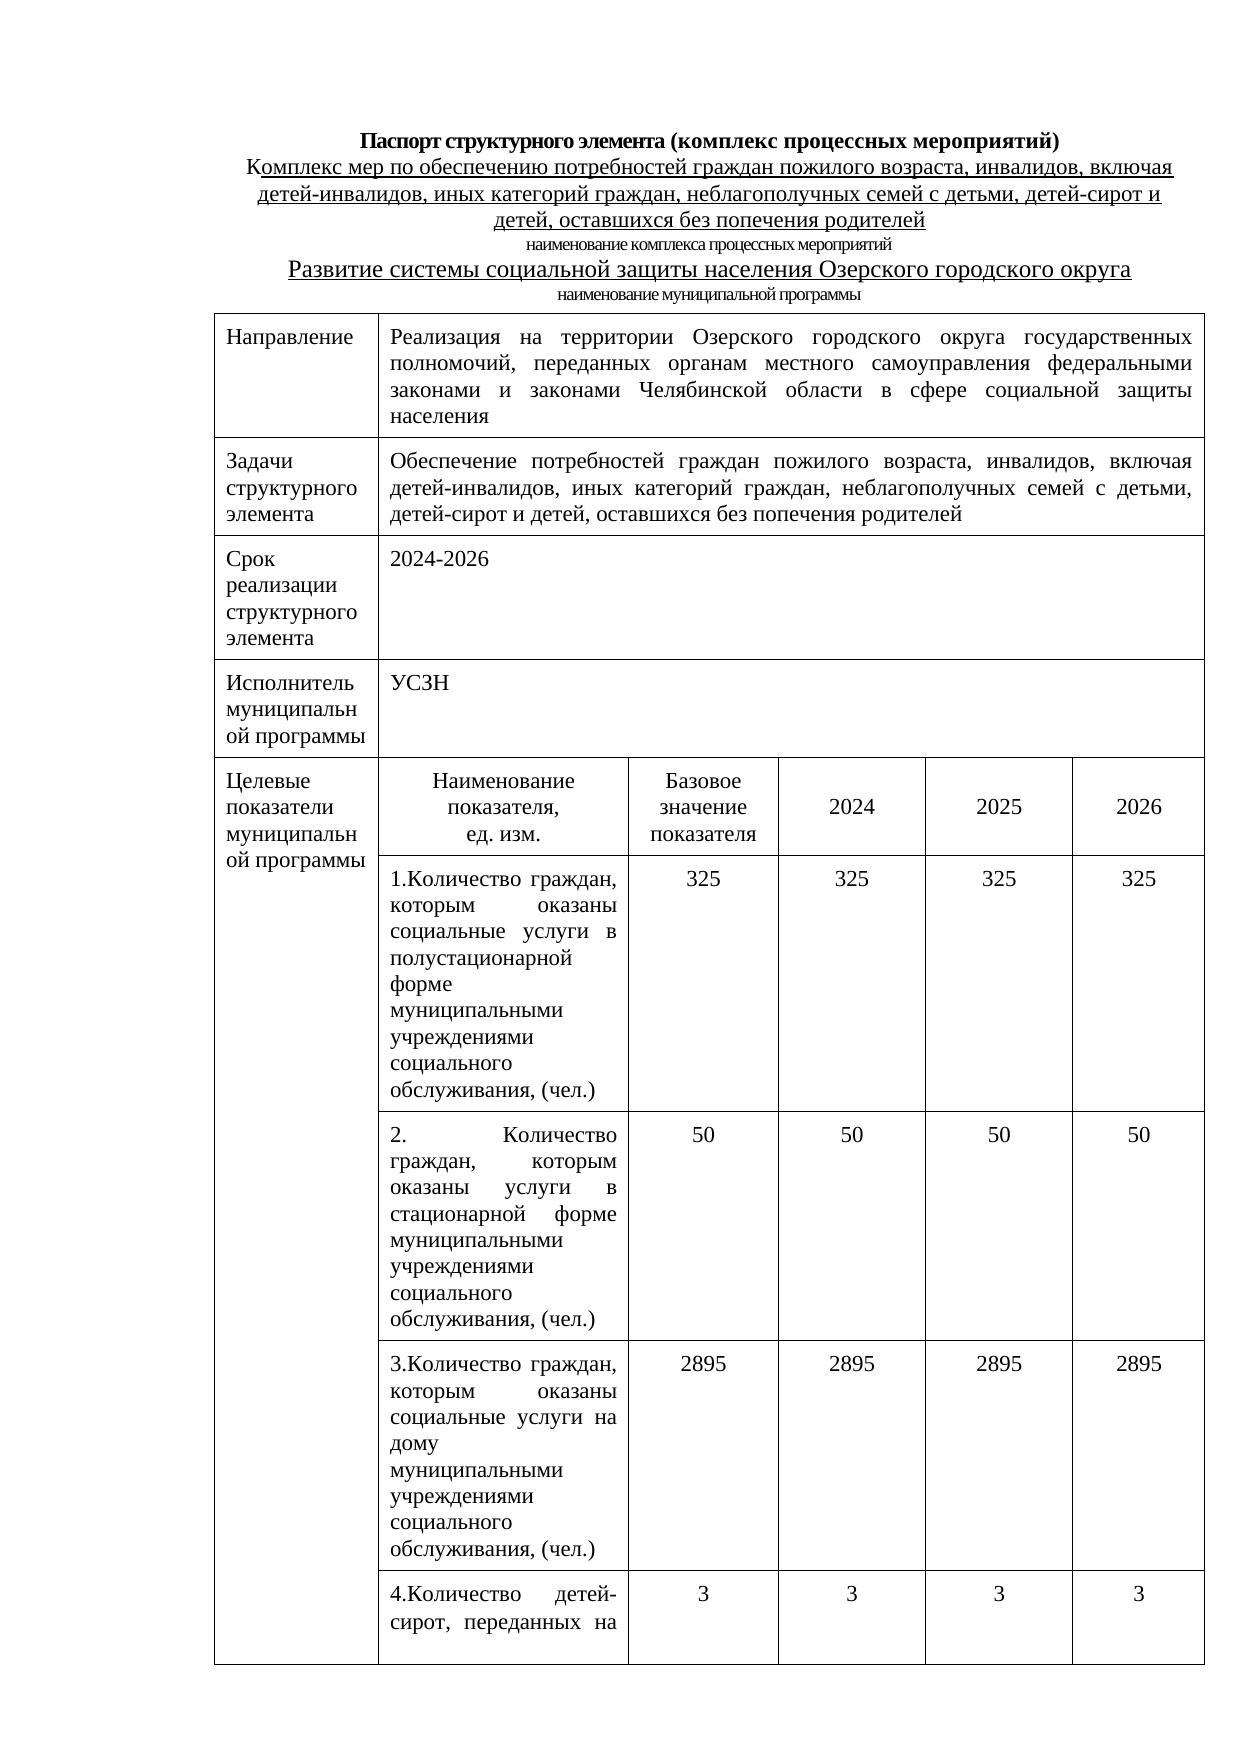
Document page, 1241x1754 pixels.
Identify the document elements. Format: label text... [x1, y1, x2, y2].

table_cell 325 [1073, 856, 1204, 1111]
table_cell 325 [926, 856, 1072, 1111]
table_cell 3 [926, 1571, 1072, 1664]
table_cell 325 [779, 856, 925, 1111]
table_cell 3 [629, 1571, 778, 1664]
table_cell Реализация на территории Озерского городского округа государственных полномочий, переданных органам местного самоуправления федеральными законами и законами Челябинской области в сфере социальной защиты населения [379, 314, 1204, 437]
table_cell 2024-2026 [379, 536, 1204, 659]
table_cell 2. Количество граждан, которым оказаны услуги в стационарной форме муниципальными учреждениями социального обслуживания, (чел.) [379, 1112, 628, 1340]
table_cell 2025 [926, 758, 1072, 855]
table_cell 3 [779, 1571, 925, 1664]
table_cell 2895 [629, 1341, 778, 1570]
table_cell Целевые показатели муниципальной программы [215, 758, 378, 1664]
table_cell 325 [629, 856, 778, 1111]
table_cell УСЗН [379, 660, 1204, 757]
table_cell Задачи структурного элемента [215, 438, 378, 535]
table_cell 50 [926, 1112, 1072, 1340]
table_cell 3 [1073, 1571, 1204, 1664]
table_cell 2895 [779, 1341, 925, 1570]
table_cell 50 [1073, 1112, 1204, 1340]
table_header Паспорт структурного элемента (комплекс процессных мероприятий) Комплекс мер по обеспечению потребностей граждан пожилого возраста, инвалидов, включая детей-инвалидов, иных категорий граждан, неблагополучных семей с детьми, детей-сирот и детей, оставшихся без попечения родителей наименование комплекса процессных мероприятий Развитие системы социальной защиты населения Озерского городского округа наименование муниципальной программы [215, 118, 1205, 313]
table_cell 3.Количество граждан, которым оказаны социальные услуги на дому муниципальными учреждениями социального обслуживания, (чел.) [379, 1341, 628, 1570]
table_cell Обеспечение потребностей граждан пожилого возраста, инвалидов, включая детей-инвалидов, иных категорий граждан, неблагополучных семей с детьми, детей-сирот и детей, оставшихся без попечения родителей [379, 438, 1204, 535]
table_cell 2895 [926, 1341, 1072, 1570]
table_cell Наименование показателя, ед. изм. [379, 758, 628, 855]
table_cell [379, 1571, 628, 1664]
table_cell Базовое значение показателя [629, 758, 778, 855]
table_cell 50 [629, 1112, 778, 1340]
table_cell 2024 [779, 758, 925, 855]
table_cell 1.Количество граждан, которым оказаны социальные услуги в полустационарной форме муниципальными учреждениями социального обслуживания, (чел.) [379, 856, 628, 1111]
table_cell 2895 [1073, 1341, 1204, 1570]
table_cell Исполнитель муниципальной программы [215, 660, 378, 757]
table_cell Срок реализации структурного элемента [215, 536, 378, 659]
table_cell Направление [215, 314, 378, 437]
table_cell 50 [779, 1112, 925, 1340]
table_cell 2026 [1073, 758, 1204, 855]
